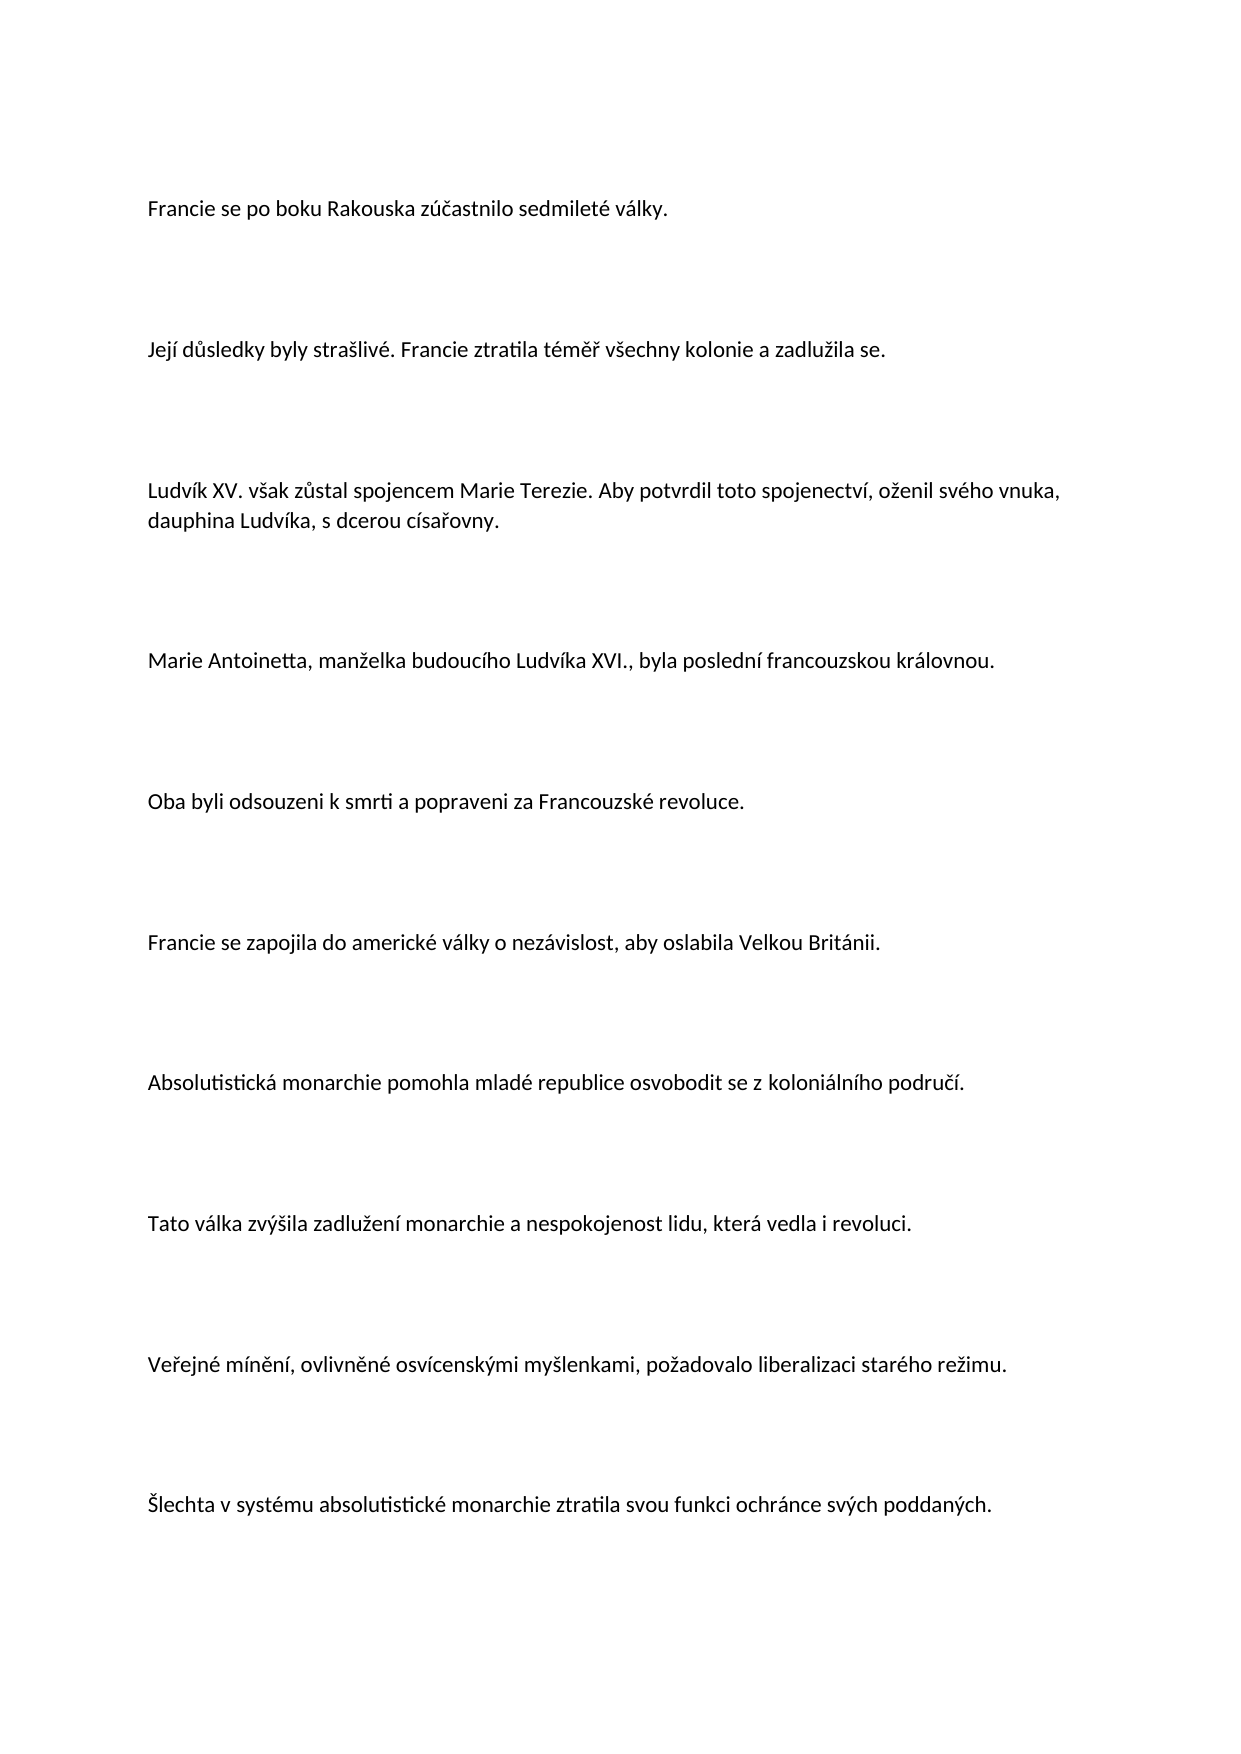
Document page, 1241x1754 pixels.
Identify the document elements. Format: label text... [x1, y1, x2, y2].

text Její důsledky byly strašlivé. Francie ztratila téměř všechny kolonie a zadlužila se. [148, 335, 1093, 363]
text Tato válka zvýšila zadlužení monarchie a nespokojenost lidu, která vedla i revoluci. [148, 1209, 1093, 1237]
text Oba byli odsouzeni k smrti a popraveni za Francouzské revoluce. [148, 787, 1093, 815]
text Absolutistická monarchie pomohla mladé republice osvobodit se z koloniálního područí. [148, 1068, 1093, 1096]
text Francie se po boku Rakouska zúčastnilo sedmileté války. [148, 194, 1093, 222]
text Veřejné mínění, ovlivněné osvícenskými myšlenkami, požadovalo liberalizaci starého režimu. [148, 1350, 1093, 1378]
text Šlechta v systému absolutistické monarchie ztratila svou funkci ochránce svých poddaných. [148, 1490, 1093, 1518]
text Francie se zapojila do americké války o nezávislost, aby oslabila Velkou Británii. [148, 928, 1093, 956]
text Marie Antoinetta, manželka budoucího Ludvíka XVI., byla poslední francouzskou královnou. [148, 647, 1093, 674]
text Ludvík XV. však zůstal spojencem Marie Terezie. Aby potvrdil toto spojenectví, oženil svého vnuka, dauphina Ludvíka, s dcerou císařovny. [148, 476, 1093, 534]
